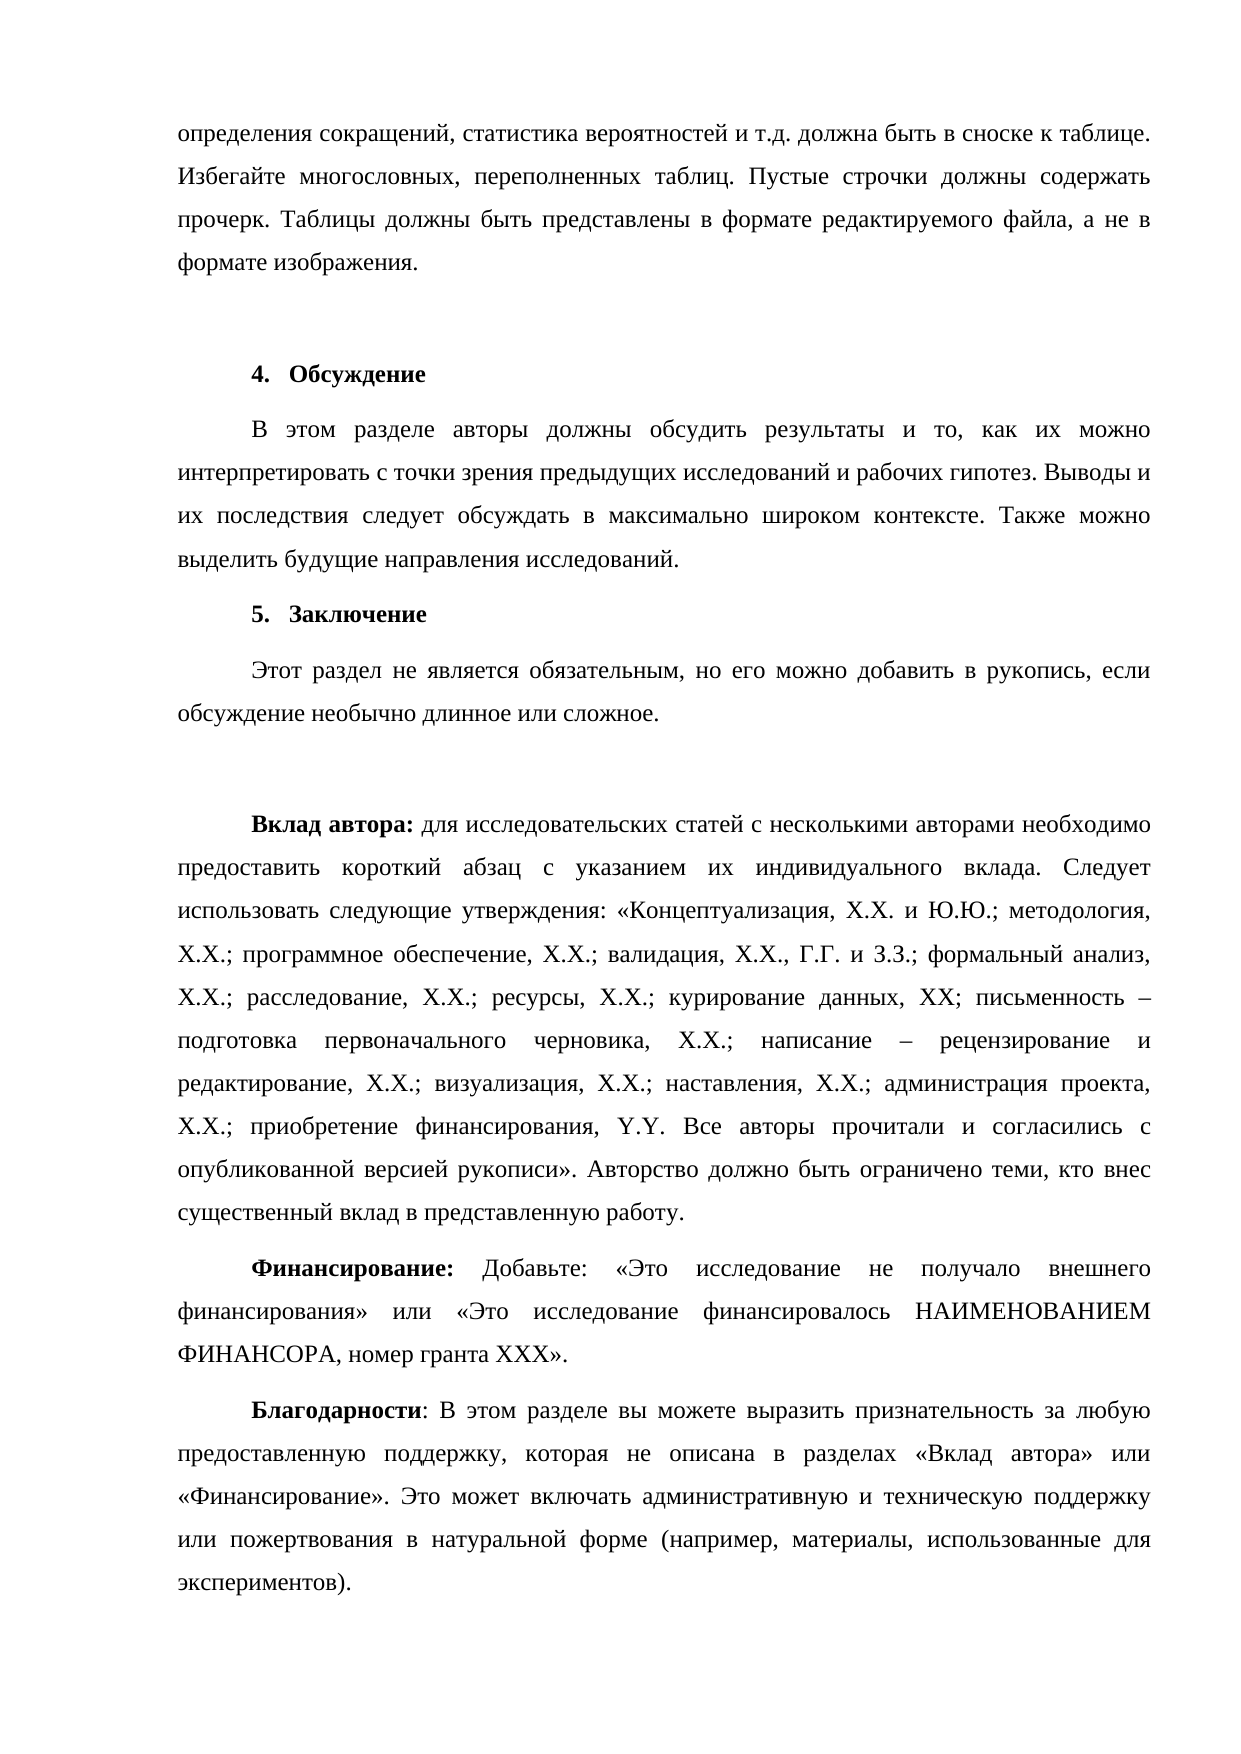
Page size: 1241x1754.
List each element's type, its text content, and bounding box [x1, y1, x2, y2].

list Заключение [251, 599, 1152, 628]
list Обсуждение [251, 359, 1152, 387]
text Финансирование: Добавьте: «Это исследование не получало внешнего финансирования» или «Это исследование финансировалось НАИМЕНОВАНИЕМ ФИНАНСОРА, номер гранта XXX». [177, 1253, 1152, 1368]
text Вклад автора: для исследовательских статей с несколькими авторами необходимо предоставить короткий абзац с указанием их индивидуального вклада. Следует использовать следующие утверждения: «Концептуализация, X.X. и Ю.Ю.; методология, Х.Х.; программное обеспечение, Х.Х.; валидация, Х.Х., Г.Г. и З.З.; формальный анализ, Х.Х.; расследование, Х.Х.; ресурсы, Х.Х.; курирование данных, XX; письменность – подготовка первоначального черновика, Х.Х.; написание – рецензирование и редактирование, Х.Х.; визуализация, Х.Х.; наставления, Х.Х.; администрация проекта, Х.Х.; приобретение финансирования, Y.Y. Все авторы прочитали и согласились с опубликованной версией рукописи». Авторство должно быть ограничено теми, кто внес существенный вклад в представленную работу. [177, 809, 1152, 1226]
text Благодарности: В этом разделе вы можете выразить признательность за любую предоставленную поддержку, которая не описана в разделах «Вклад автора» или «Финансирование». Это может включать административную и техническую поддержку или пожертвования в натуральной форме (например, материалы, использованные для экспериментов). [177, 1395, 1152, 1596]
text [177, 118, 1152, 276]
text Этот раздел не является обязательным, но его можно добавить в рукопись, если обсуждение необычно длинное или сложное. [177, 655, 1152, 727]
text В этом разделе авторы должны обсудить результаты и то, как их можно интерпретировать с точки зрения предыдущих исследований и рабочих гипотез. Выводы и их последствия следует обсуждать в максимально широком контексте. Также можно выделить будущие направления исследований. [177, 414, 1152, 572]
